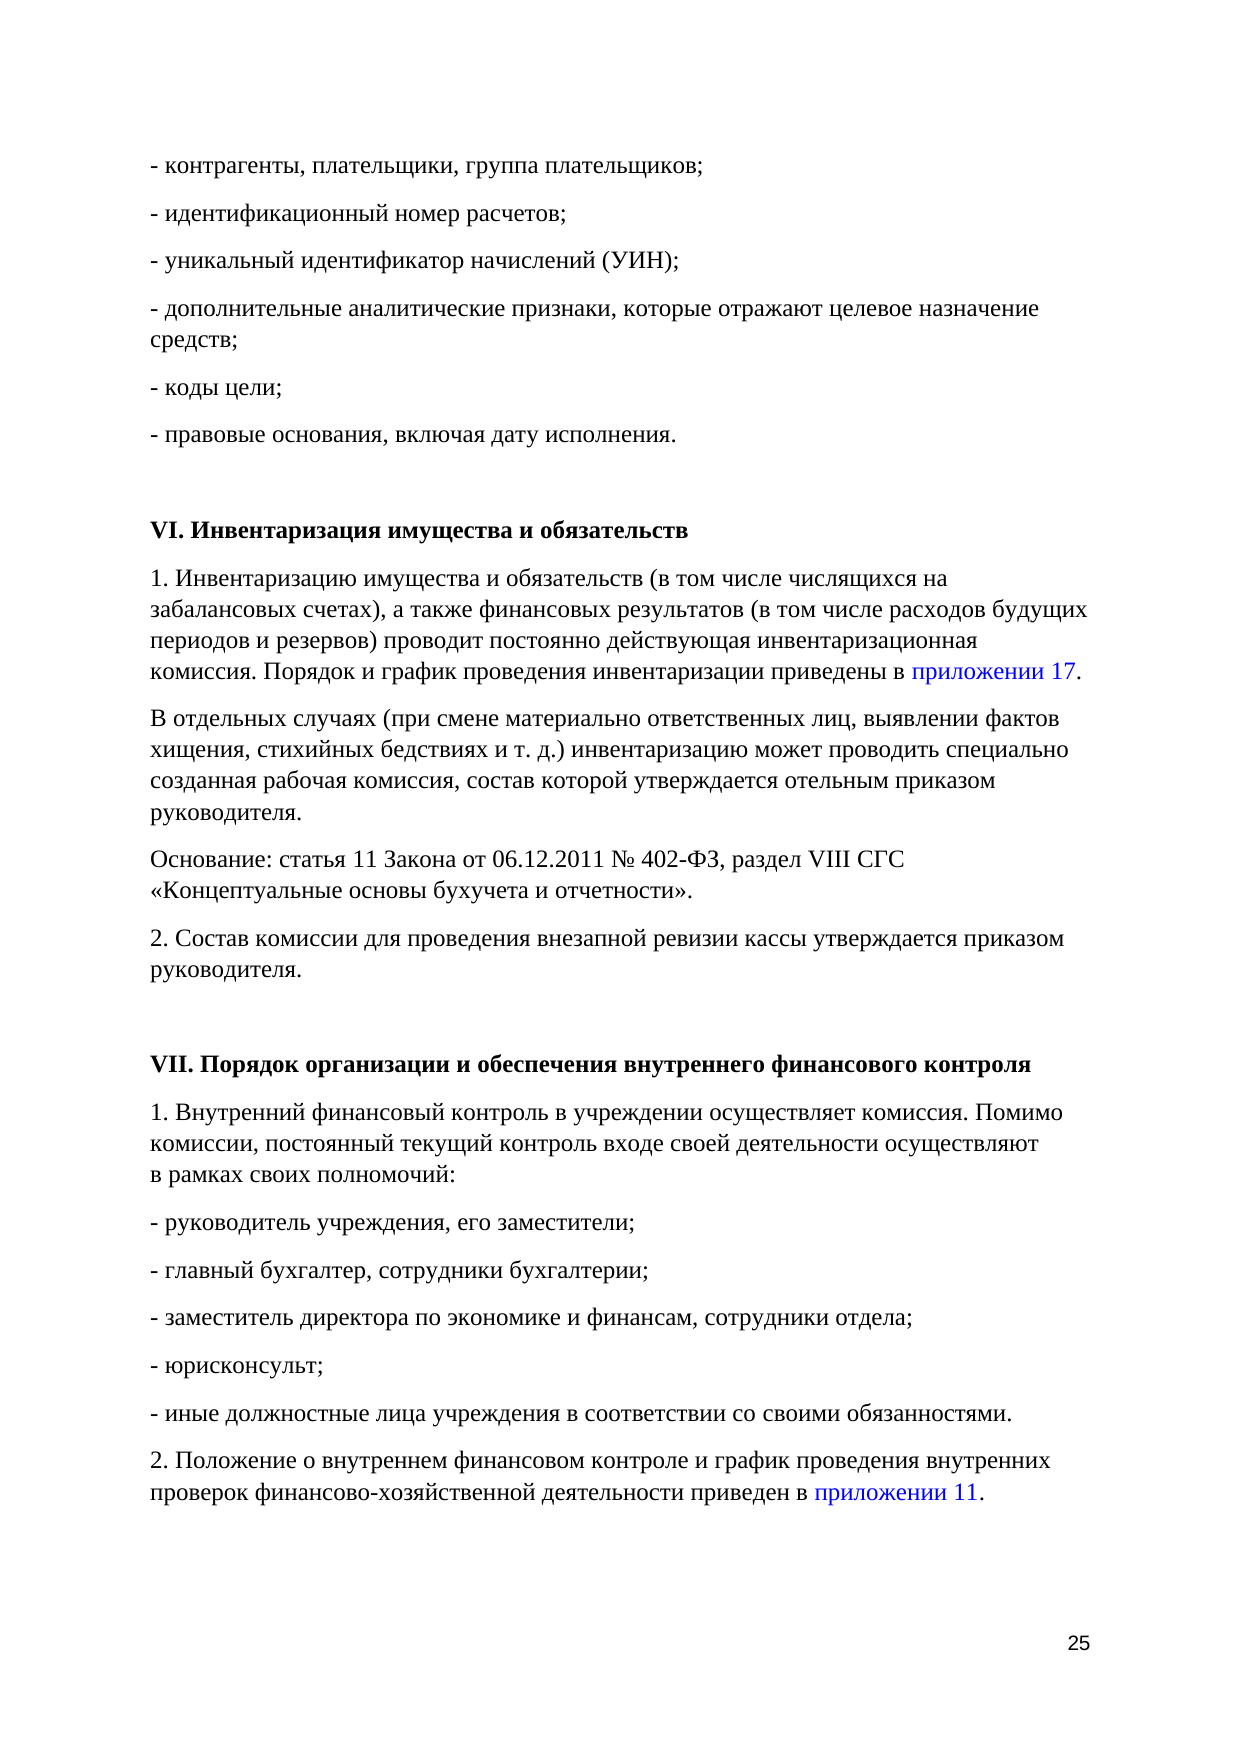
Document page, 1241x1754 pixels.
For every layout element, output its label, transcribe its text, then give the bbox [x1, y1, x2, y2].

text В отдельных случаях (при смене материально ответственных лиц, выявлении фактов хищения, стихийных бедствиях и т. д.) инвентаризацию может проводить специально созданная рабочая комиссия, состав которой утверждается отельным приказом руководителя. [150, 703, 1090, 825]
text - главный бухгалтер, сотрудники бухгалтерии; [150, 1255, 1090, 1283]
text 1. Внутренний финансовый контроль в учреждении осуществляет комиссия. Помимо комиссии, постоянный текущий контроль входе своей деятельности осуществляют в рамках своих полномочий: [150, 1097, 1090, 1188]
text VI. Инвентаризация имущества и обязательств [150, 515, 1090, 544]
text - идентификационный номер расчетов; [150, 198, 1090, 226]
text 1. Инвентаризацию имущества и обязательств (в том числе числящихся на забалансовых счетах), а также финансовых результатов (в том числе расходов будущих периодов и резервов) проводит постоянно действующая инвентаризационная комиссия. Порядок и график проведения инвентаризации приведены в приложении 17. [150, 563, 1090, 684]
text 2. Состав комиссии для проведения внезапной ревизии кассы утверждается приказом руководителя. [150, 923, 1090, 983]
text - уникальный идентификатор начислений (УИН); [150, 245, 1090, 274]
text - руководитель учреждения, его заместители; [150, 1207, 1090, 1236]
text - юрисконсульт; [150, 1350, 1090, 1379]
text - правовые основания, включая дату исполнения. [150, 419, 1090, 448]
text - контрагенты, плательщики, группа плательщиков; [150, 150, 1090, 179]
text - иные должностные лица учреждения в соответствии со своими обязанностями. [150, 1398, 1090, 1427]
text - коды цели; [150, 372, 1090, 401]
text - дополнительные аналитические признаки, которые отражают целевое назначение средств; [150, 293, 1090, 353]
text VII. Порядок организации и обеспечения внутреннего финансового контроля [150, 1049, 1090, 1078]
text Основание: статья 11 Закона от 06.12.2011 № 402-ФЗ, раздел VIII СГС «Концептуальные основы бухучета и отчетности». [150, 844, 1090, 904]
text 2. Положение о внутреннем финансовом контроле и график проведения внутренних проверок финансово-хозяйственной деятельности приведен в приложении 11. [150, 1446, 1090, 1562]
text - заместитель директора по экономике и финансам, сотрудники отдела; [150, 1302, 1090, 1331]
